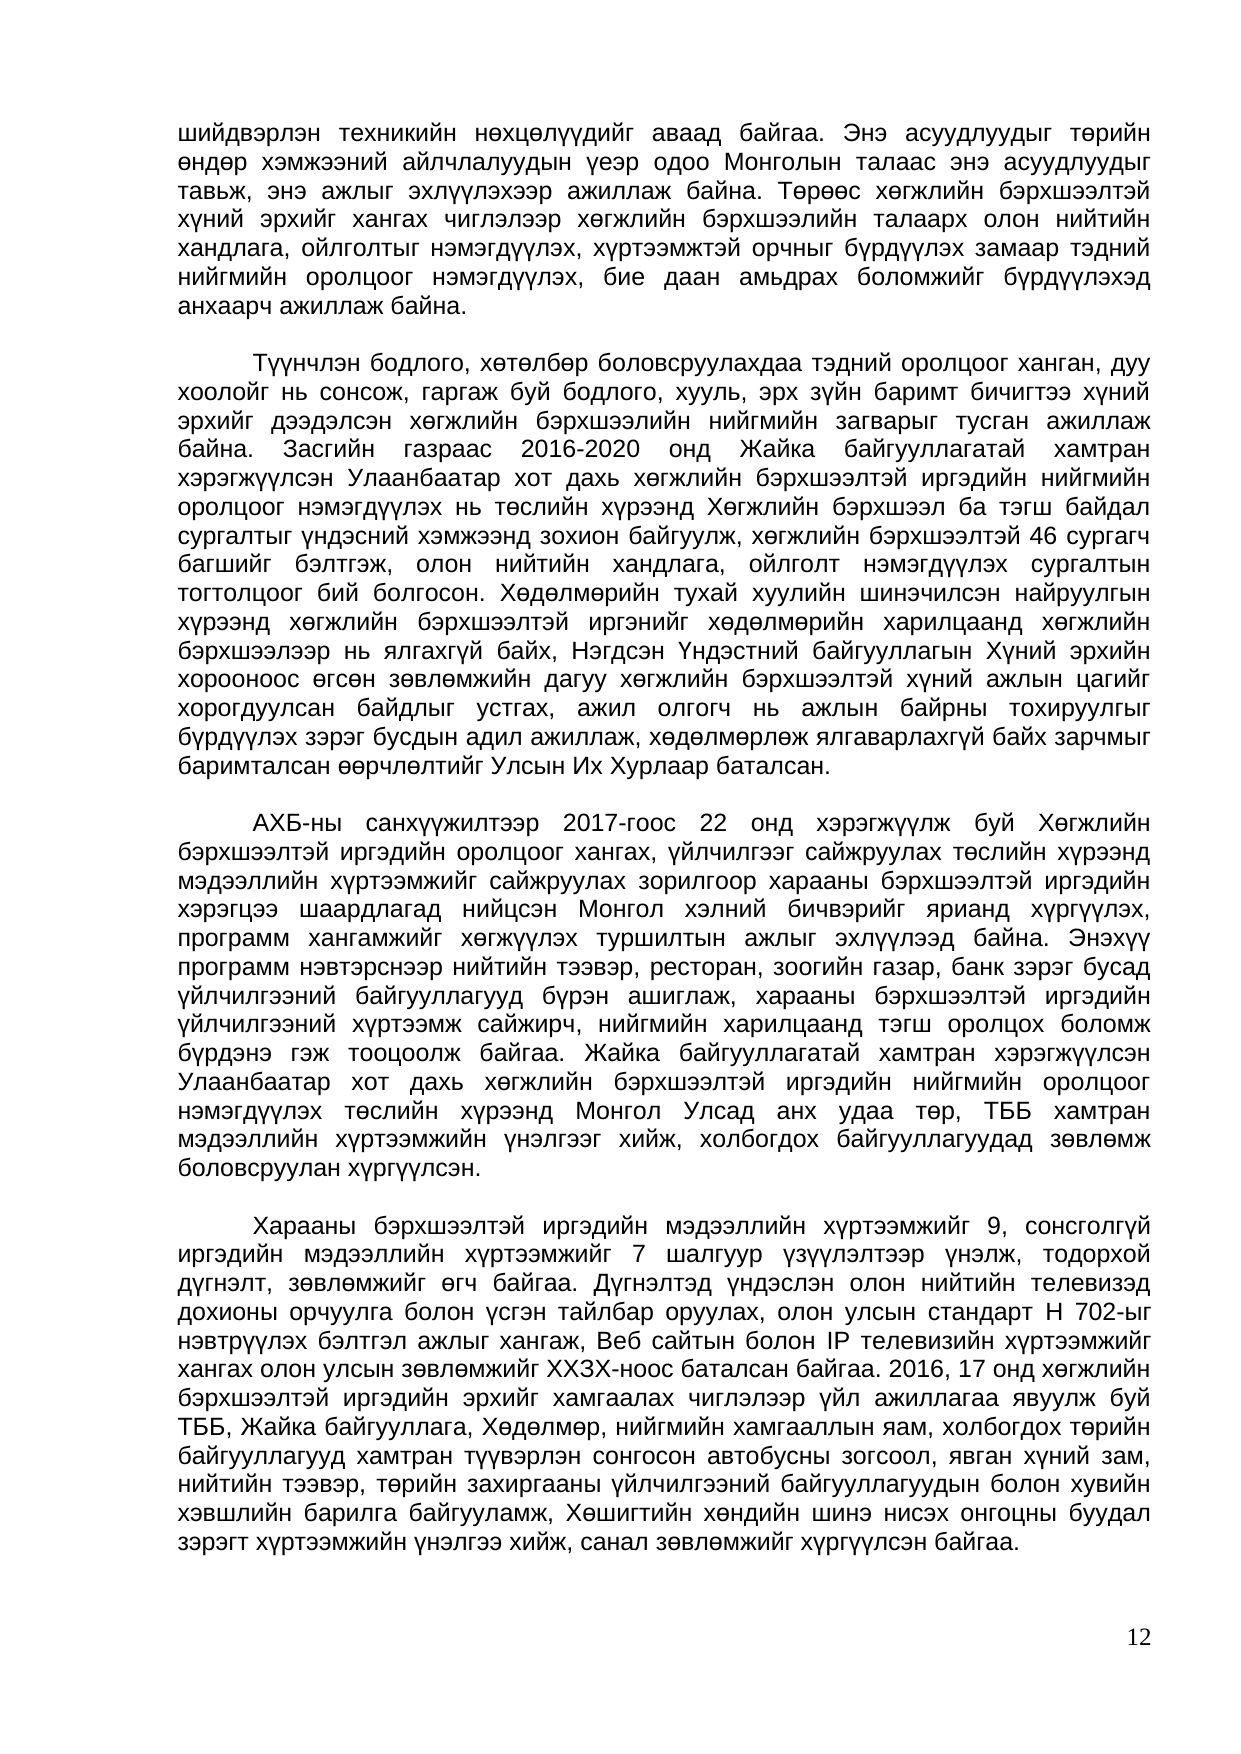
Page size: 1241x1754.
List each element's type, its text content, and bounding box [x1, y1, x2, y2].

text Түүнчлэн бодлого, хөтөлбөр боловсруулахдаа тэдний оролцоог ханган, дуу хоолойг нь сонсож, гаргаж буй бодлого, хууль, эрх зүйн баримт бичигтээ хүний эрхийг дээдэлсэн хөгжлийн бэрхшээлийн нийгмийн загварыг тусган ажиллаж байна. Засгийн газраас 2016-2020 онд Жайка байгууллагатай хамтран хэрэгжүүлсэн Улаанбаатар хот дахь хөгжлийн бэрхшээлтэй иргэдийн нийгмийн оролцоог нэмэгдүүлэх нь төслийн хүрээнд Хөгжлийн бэрхшээл ба тэгш байдал сургалтыг үндэсний хэмжээнд зохион байгуулж, хөгжлийн бэрхшээлтэй 46 сургагч багшийг бэлтгэж, олон нийтийн хандлага, ойлголт нэмэгдүүлэх сургалтын тогтолцоог бий болгосон. Хөдөлмөрийн тухай хуулийн шинэчилсэн найруулгын хүрээнд хөгжлийн бэрхшээлтэй иргэнийг хөдөлмөрийн харилцаанд хөгжлийн бэрхшээлээр нь ялгахгүй байх, Нэгдсэн Үндэстний байгууллагын Хүний эрхийн хорооноос өгсөн зөвлөмжийн дагуу хөгжлийн бэрхшээлтэй хүний ажлын цагийг хорогдуулсан байдлыг устгах, ажил олгогч нь ажлын байрны тохируулгыг бүрдүүлэх зэрэг бусдын адил ажиллаж, хөдөлмөрлөж ялгаварлахгүй байх зарчмыг баримталсан өөрчлөлтийг Улсын Их Хурлаар баталсан. [177, 348, 1152, 779]
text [177, 118, 1152, 319]
text Харааны бэрхшээлтэй иргэдийн мэдээллийн хүртээмжийг 9, сонсголгүй иргэдийн мэдээллийн хүртээмжийг 7 шалгуур үзүүлэлтээр үнэлж, тодорхой дүгнэлт, зөвлөмжийг өгч байгаа. Дүгнэлтэд үндэслэн олон нийтийн телевизэд дохионы орчуулга болон үсгэн тайлбар оруулах, олон улсын стандарт H 702-ыг нэвтрүүлэх бэлтгэл ажлыг хангаж, Веб сайтын болон IP телевизийн хүртээмжийг хангах олон улсын зөвлөмжийг ХХЗХ-ноос баталсан байгаа. 2016, 17 онд хөгжлийн бэрхшээлтэй иргэдийн эрхийг хамгаалах чиглэлээр үйл ажиллагаа явуулж буй ТББ, Жайка байгууллага, Хөдөлмөр, нийгмийн хамгааллын яам, холбогдох төрийн байгууллагууд хамтран түүвэрлэн сонгосон автобусны зогсоол, явган хүний зам, нийтийн тээвэр, төрийн захиргааны үйлчилгээний байгууллагуудын болон хувийн хэвшлийн барилга байгууламж, Хөшигтийн хөндийн шинэ нисэх онгоцны буудал зэрэгт хүртээмжийн үнэлгээ хийж, санал зөвлөмжийг хүргүүлсэн байгаа. [177, 1211, 1152, 1556]
text АХБ-ны санхүүжилтээр 2017-гоос 22 онд хэрэгжүүлж буй Хөгжлийн бэрхшээлтэй иргэдийн оролцоог хангах, үйлчилгээг сайжруулах төслийн хүрээнд мэдээллийн хүртээмжийг сайжруулах зорилгоор харааны бэрхшээлтэй иргэдийн хэрэгцээ шаардлагад нийцсэн Монгол хэлний бичвэрийг ярианд хүргүүлэх, программ хангамжийг хөгжүүлэх туршилтын ажлыг эхлүүлээд байна. Энэхүү программ нэвтэрснээр нийтийн тээвэр, ресторан, зоогийн газар, банк зэрэг бусад үйлчилгээний байгууллагууд бүрэн ашиглаж, харааны бэрхшээлтэй иргэдийн үйлчилгээний хүртээмж сайжирч, нийгмийн харилцаанд тэгш оролцох боломж бүрдэнэ гэж тооцоолж байгаа. Жайка байгууллагатай хамтран хэрэгжүүлсэн Улаанбаатар хот дахь хөгжлийн бэрхшээлтэй иргэдийн нийгмийн оролцоог нэмэгдүүлэх төслийн хүрээнд Монгол Улсад анх удаа төр, ТББ хамтран мэдээллийн хүртээмжийн үнэлгээг хийж, холбогдох байгууллагуудад зөвлөмж боловсруулан хүргүүлсэн. [177, 808, 1152, 1182]
